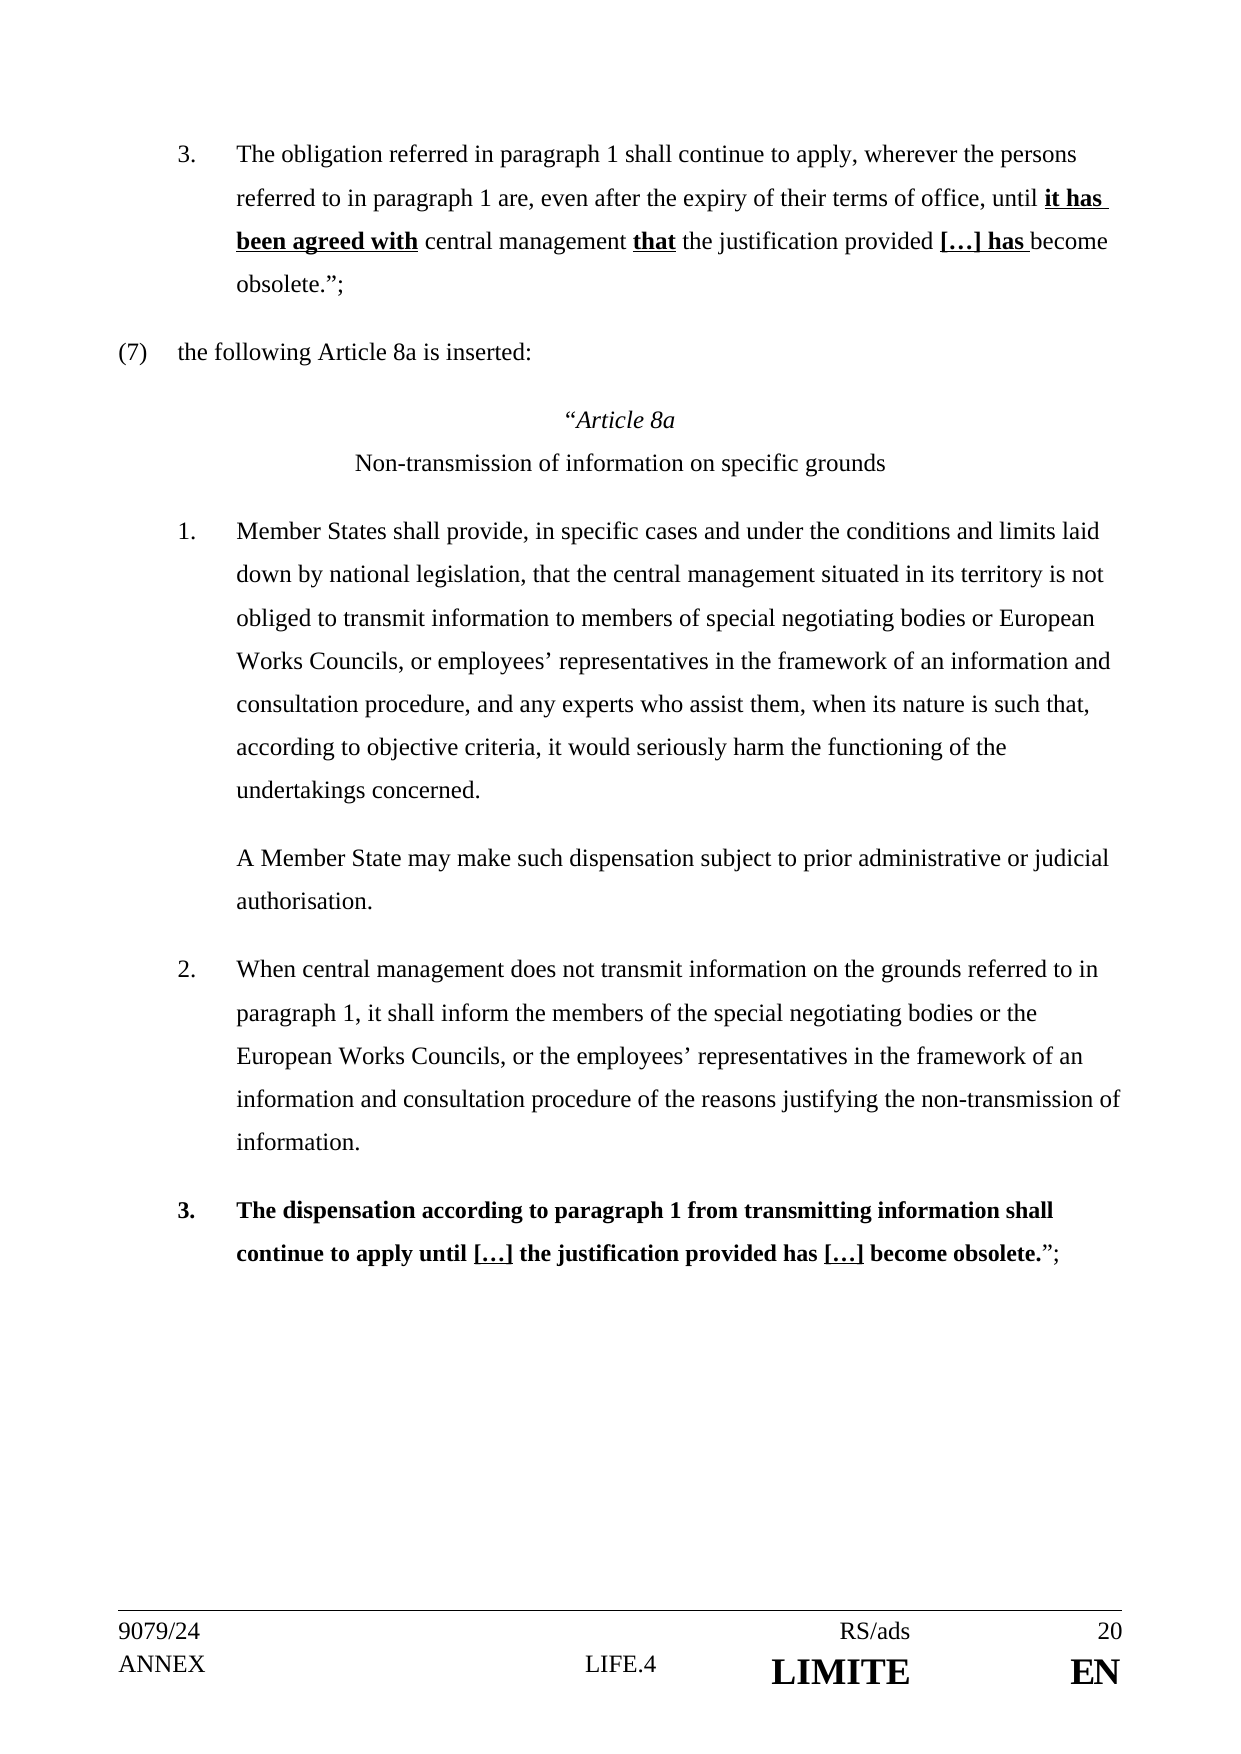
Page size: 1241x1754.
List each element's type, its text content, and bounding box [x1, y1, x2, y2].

text “Article 8a Non-transmission of information on specific grounds [118, 405, 1122, 477]
text (7) the following Article 8a is inserted: [118, 337, 1122, 366]
text 3. The dispensation according to paragraph 1 from transmitting information shall continue to apply until […] the justification provided has […] become obsolete.”; [177, 1195, 1122, 1267]
text A Member State may make such dispensation subject to prior administrative or judicial authorisation. [236, 843, 1122, 915]
text 1. Member States shall provide, in specific cases and under the conditions and limits laid down by national legislation, that the central management situated in its territory is not obliged to transmit information to members of special negotiating bodies or European Works Councils, or employees’ representatives in the framework of an information and consultation procedure, and any experts who assist them, when its nature is such that, according to objective criteria, it would seriously harm the functioning of the undertakings concerned. [177, 516, 1122, 804]
text 2. When central management does not transmit information on the grounds referred to in paragraph 1, it shall inform the members of the special negotiating bodies or the European Works Councils, or the employees’ representatives in the framework of an information and consultation procedure of the reasons justifying the non-transmission of information. [177, 954, 1122, 1156]
text 3. The obligation referred in paragraph 1 shall continue to apply, wherever the persons referred to in paragraph 1 are, even after the expiry of their terms of office, until it has been agreed with central management that the justification provided […] has become obsolete.”; [177, 139, 1122, 298]
